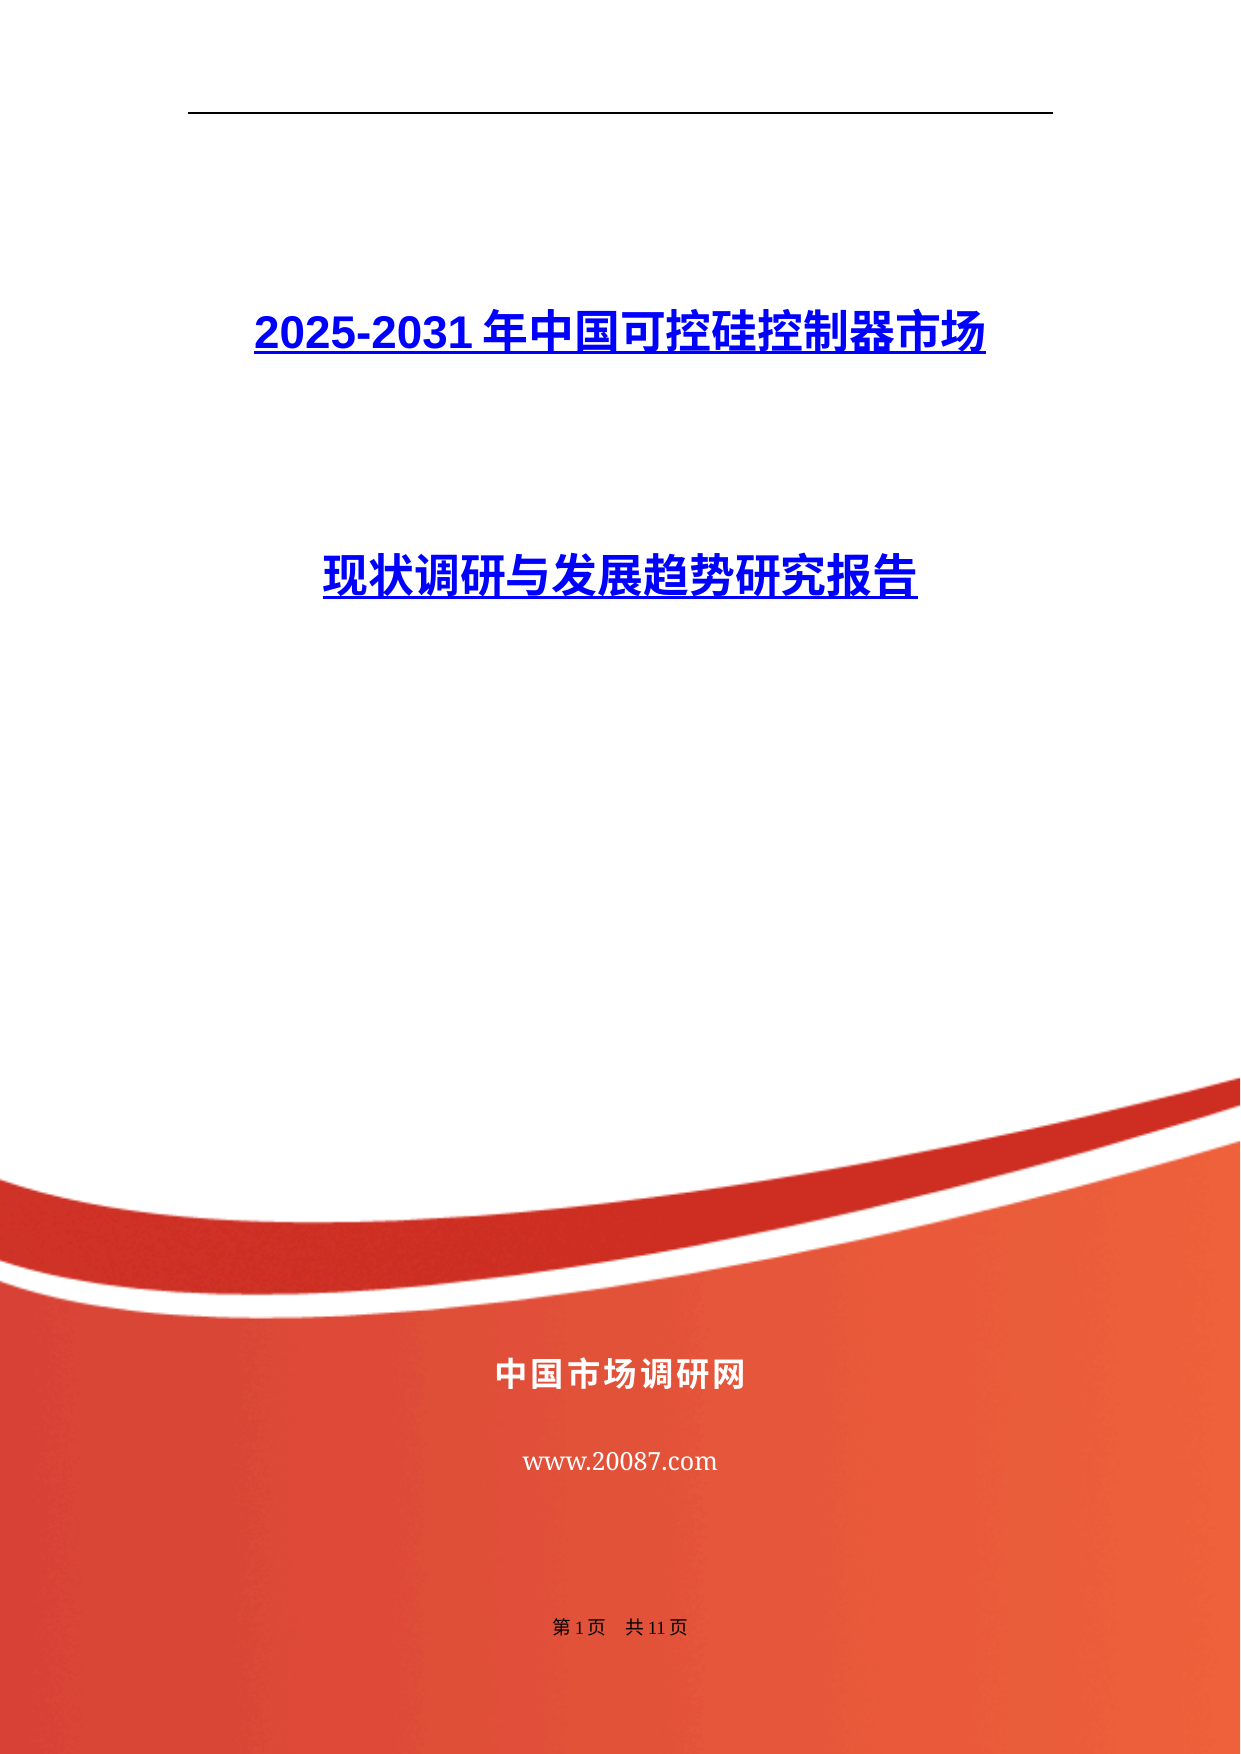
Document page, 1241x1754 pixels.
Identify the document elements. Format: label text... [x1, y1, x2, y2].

subtitle 中国市场调研网 [187, 1339, 1053, 1404]
text www.20087.com [187, 1428, 1053, 1493]
picture [0, 1006, 1241, 1754]
table_header 2025-2031年中国可控硅控制器市场现状调研与发展趋势研究报告 [188, 207, 1053, 773]
